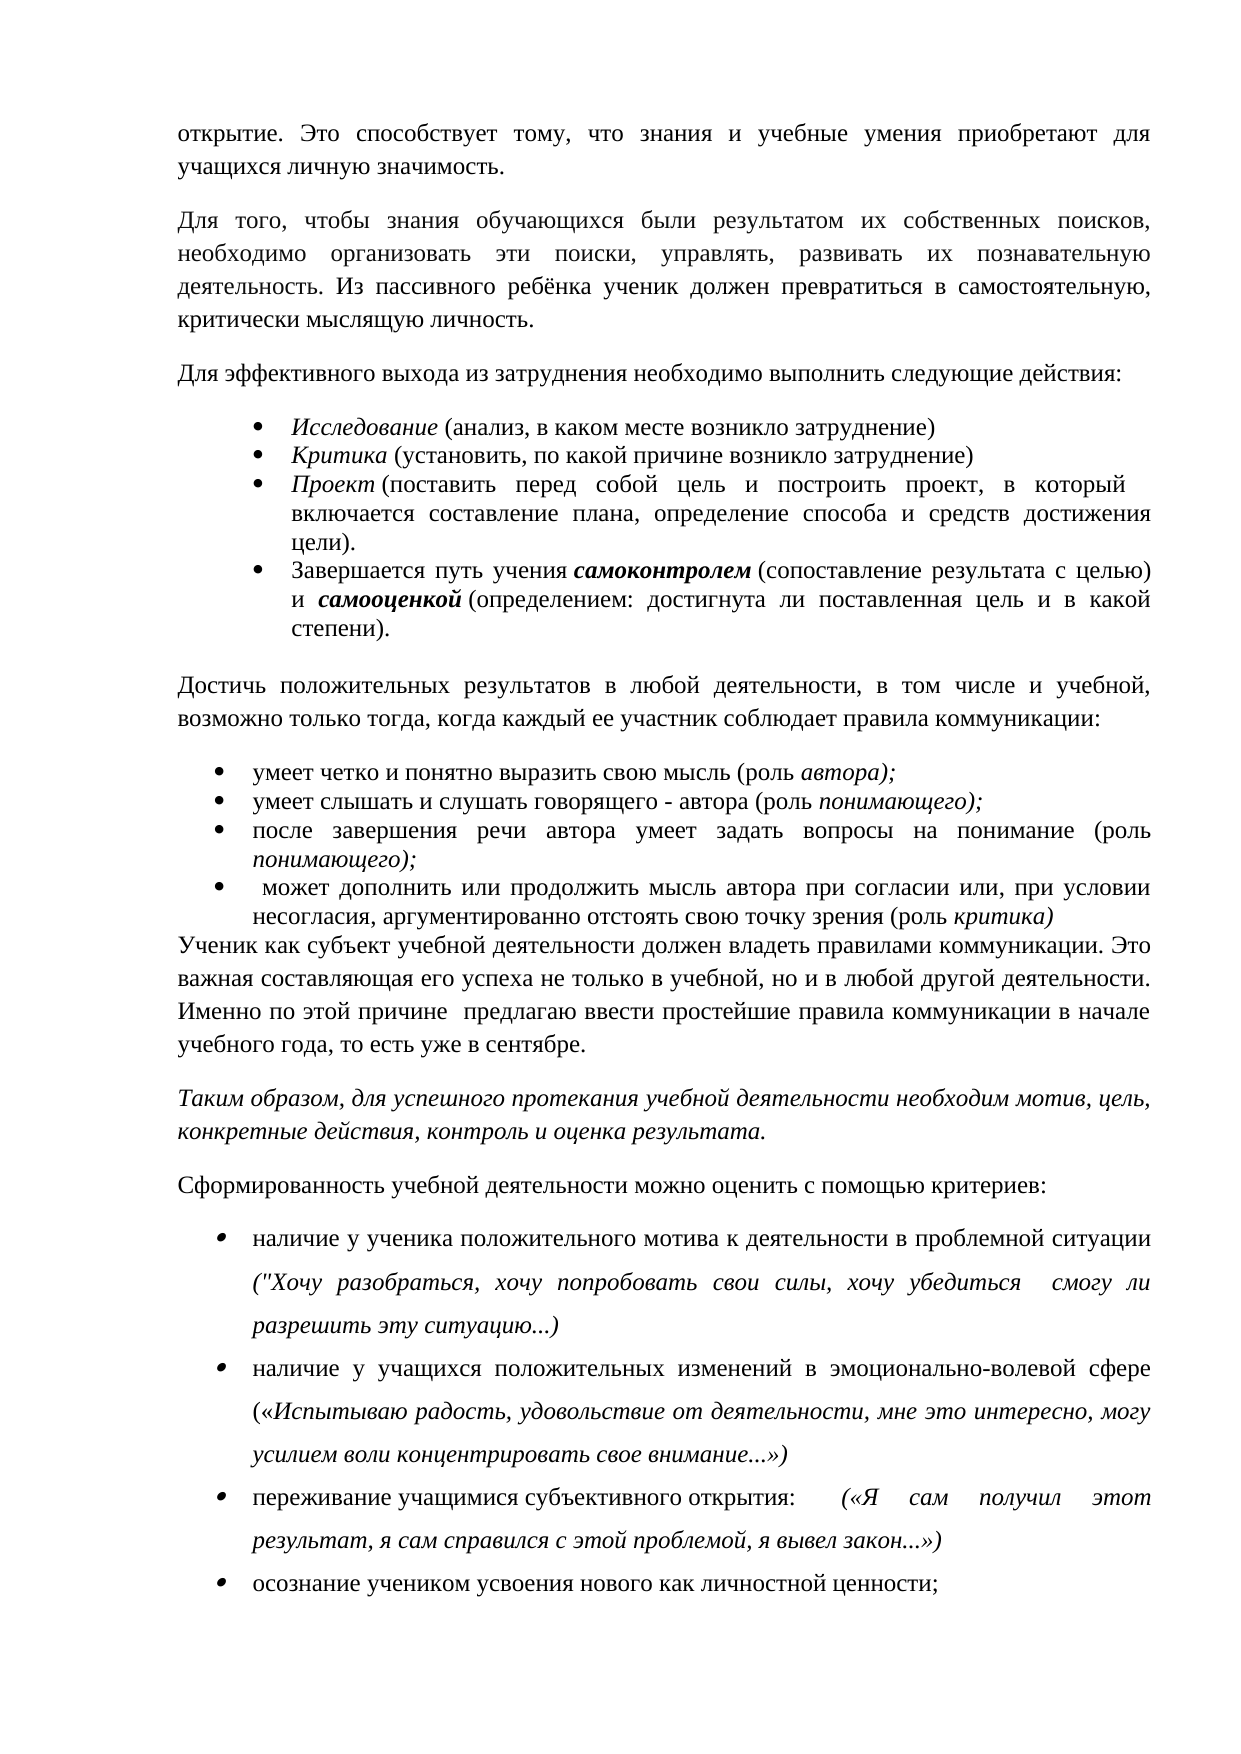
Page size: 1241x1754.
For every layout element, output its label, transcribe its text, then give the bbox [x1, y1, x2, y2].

text Сформированность учебной деятельности можно оценить с помощью критериев: [177, 1170, 1152, 1198]
text Достичь положительных результатов в любой деятельности, в том числе и учебной, возможно только тогда, когда каждый ее участник соблюдает правила коммуникации: [177, 671, 1152, 732]
list после завершения речи автора умеет задать вопросы на понимание (роль понимающего); [215, 815, 1152, 872]
text Для того, чтобы знания обучающихся были результатом их собственных поисков, необходимо организовать эти поиски, управлять, развивать их познавательную деятельность. Из пассивного ребёнка ученик должен превратиться в самостоятельную, критически мыслящую личность. [177, 205, 1152, 333]
text Для эффективного выхода из затруднения необходимо выполнить следующие действия: [177, 358, 1152, 387]
list наличие у ученика положительного мотива к деятельности в проблемной ситуации ("Хочу разобраться, хочу попробовать свои силы, хочу убедиться смогу ли разрешить эту ситуацию...) [215, 1223, 1152, 1338]
list Критика (установить, по какой причине возникло затруднение) [254, 441, 1152, 469]
text Таким образом, для успешного протекания учебной деятельности необходим мотив, цель, конкретные действия, контроль и оценка результата. [177, 1083, 1152, 1144]
list осознание учеником усвоения нового как личностной ценности; [215, 1568, 1152, 1597]
list переживание учащимися субъективного открытия: («Я сам получил этот результат, я сам справился с этой проблемой, я вывел закон...») [215, 1482, 1152, 1554]
list умеет слышать и слушать говорящего - автора (роль понимающего); [215, 786, 1152, 815]
list Исследование (анализ, в каком месте возникло затруднение) [254, 412, 1152, 441]
list может дополнить или продолжить мысль автора при согласии или, при условии несогласия, аргументированно отстоять свою точку зрения (роль критика) [215, 872, 1152, 930]
list Завершается путь учения самоконтролем (сопоставление результата с целью) и самооценкой (определением: достигнута ли поставленная цель и в какой степени). [254, 556, 1152, 642]
list наличие у учащихся положительных изменений в эмоционально-волевой сфере («Испытываю радость, удовольствие от деятельности, мне это интересно, могу усилием воли концентрировать свое внимание...») [215, 1353, 1152, 1468]
list Проект (поставить перед собой цель и построить проект, в который включается составление плана, определение способа и средств достижения цели). [254, 469, 1152, 556]
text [177, 118, 1152, 180]
text Ученик как субъект учебной деятельности должен владеть правилами коммуникации. Это важная составляющая его успеха не только в учебной, но и в любой другой деятельности. Именно по этой причине предлагаю ввести простейшие правила коммуникации в начале учебного года, то есть уже в сентябре. [177, 930, 1152, 1058]
list умеет четко и понятно выразить свою мысль (роль автора); [215, 757, 1152, 786]
